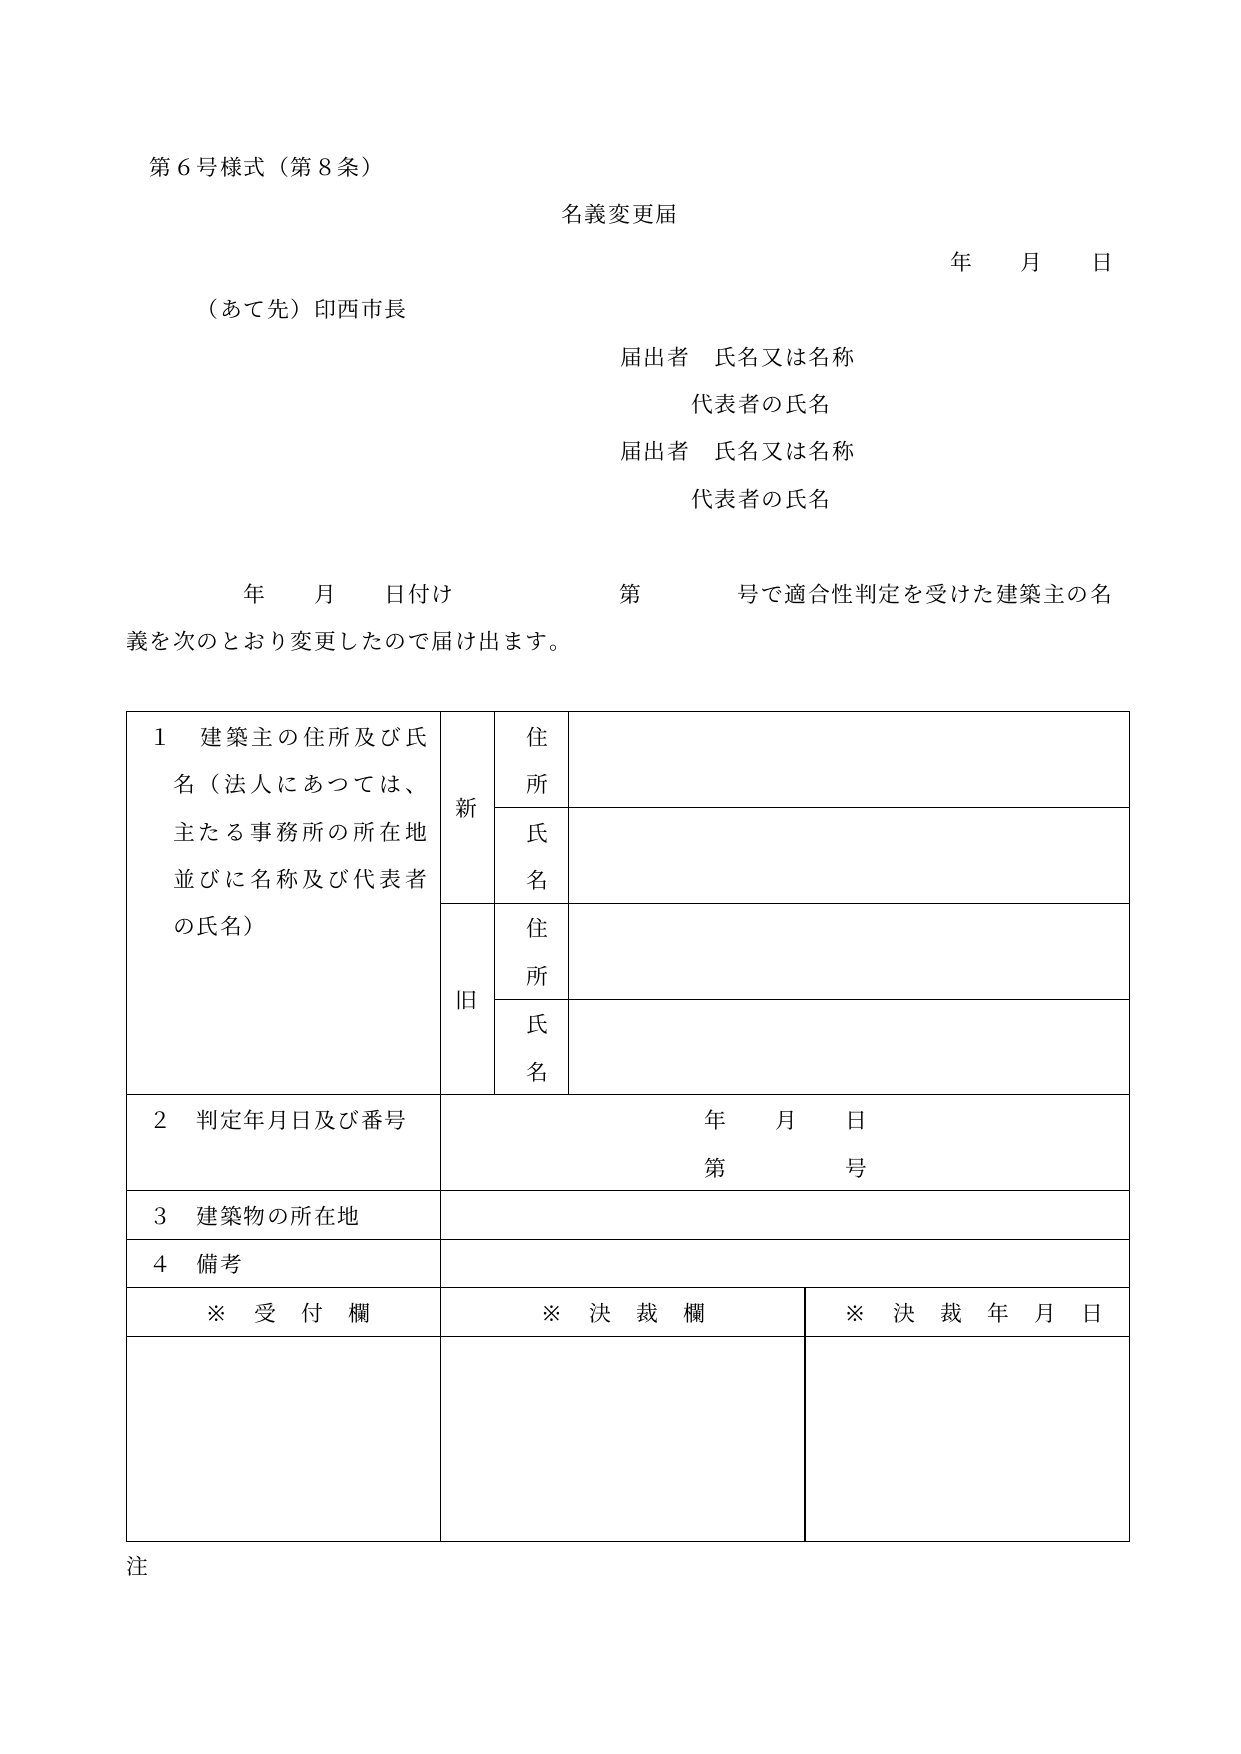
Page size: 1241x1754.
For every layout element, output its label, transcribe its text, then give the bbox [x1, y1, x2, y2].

text 名義変更届 [126, 190, 1114, 237]
table_cell ３ 建築物の所在地 [127, 1191, 440, 1239]
table_cell [127, 1337, 440, 1541]
table_header １ 建築主の住所及び氏名（法人にあつては、主たる事務所の所在地並びに名称及び代表者の氏名） [127, 712, 440, 1094]
text （あて先）印西市長 [126, 284, 1114, 332]
table_cell 住所 [495, 904, 568, 998]
table_cell [806, 1337, 1129, 1541]
table_cell [441, 1337, 804, 1541]
table_cell ４ 備考 [127, 1240, 440, 1287]
text 代表者の氏名 [126, 379, 1114, 427]
text 代表者の氏名 [126, 474, 1114, 521]
table_cell [569, 808, 1129, 903]
table_header 新 [441, 712, 494, 903]
text 注 [126, 1542, 1114, 1589]
table_cell ２ 判定年月日及び番号 [127, 1095, 440, 1190]
text 届出者 氏名又は名称 [126, 427, 1114, 474]
table_cell [569, 1000, 1129, 1094]
table_cell 氏名 [495, 808, 568, 903]
table_cell [441, 1191, 1129, 1239]
table_cell [569, 904, 1129, 998]
table_cell ※ 決 裁 年 月 日 [806, 1288, 1129, 1336]
text 年 月 日 [126, 237, 1114, 284]
table_cell 氏名 [495, 1000, 568, 1094]
table_cell ※ 決 裁 欄 [441, 1288, 804, 1336]
text 年 月 日付け 第 号で適合性判定を受けた建築主の名義を次のとおり変更したので届け出ます。 [126, 569, 1114, 664]
table_header 住所 [495, 712, 568, 807]
table_cell [441, 1240, 1129, 1287]
table_cell 年 月 日 第 号 [441, 1095, 1129, 1190]
table_cell 旧 [441, 904, 494, 1094]
text 届出者 氏名又は名称 [126, 332, 1114, 379]
table_cell ※ 受 付 欄 [127, 1288, 440, 1336]
text 第６号様式（第８条） [126, 142, 1114, 190]
table_header [569, 712, 1129, 807]
